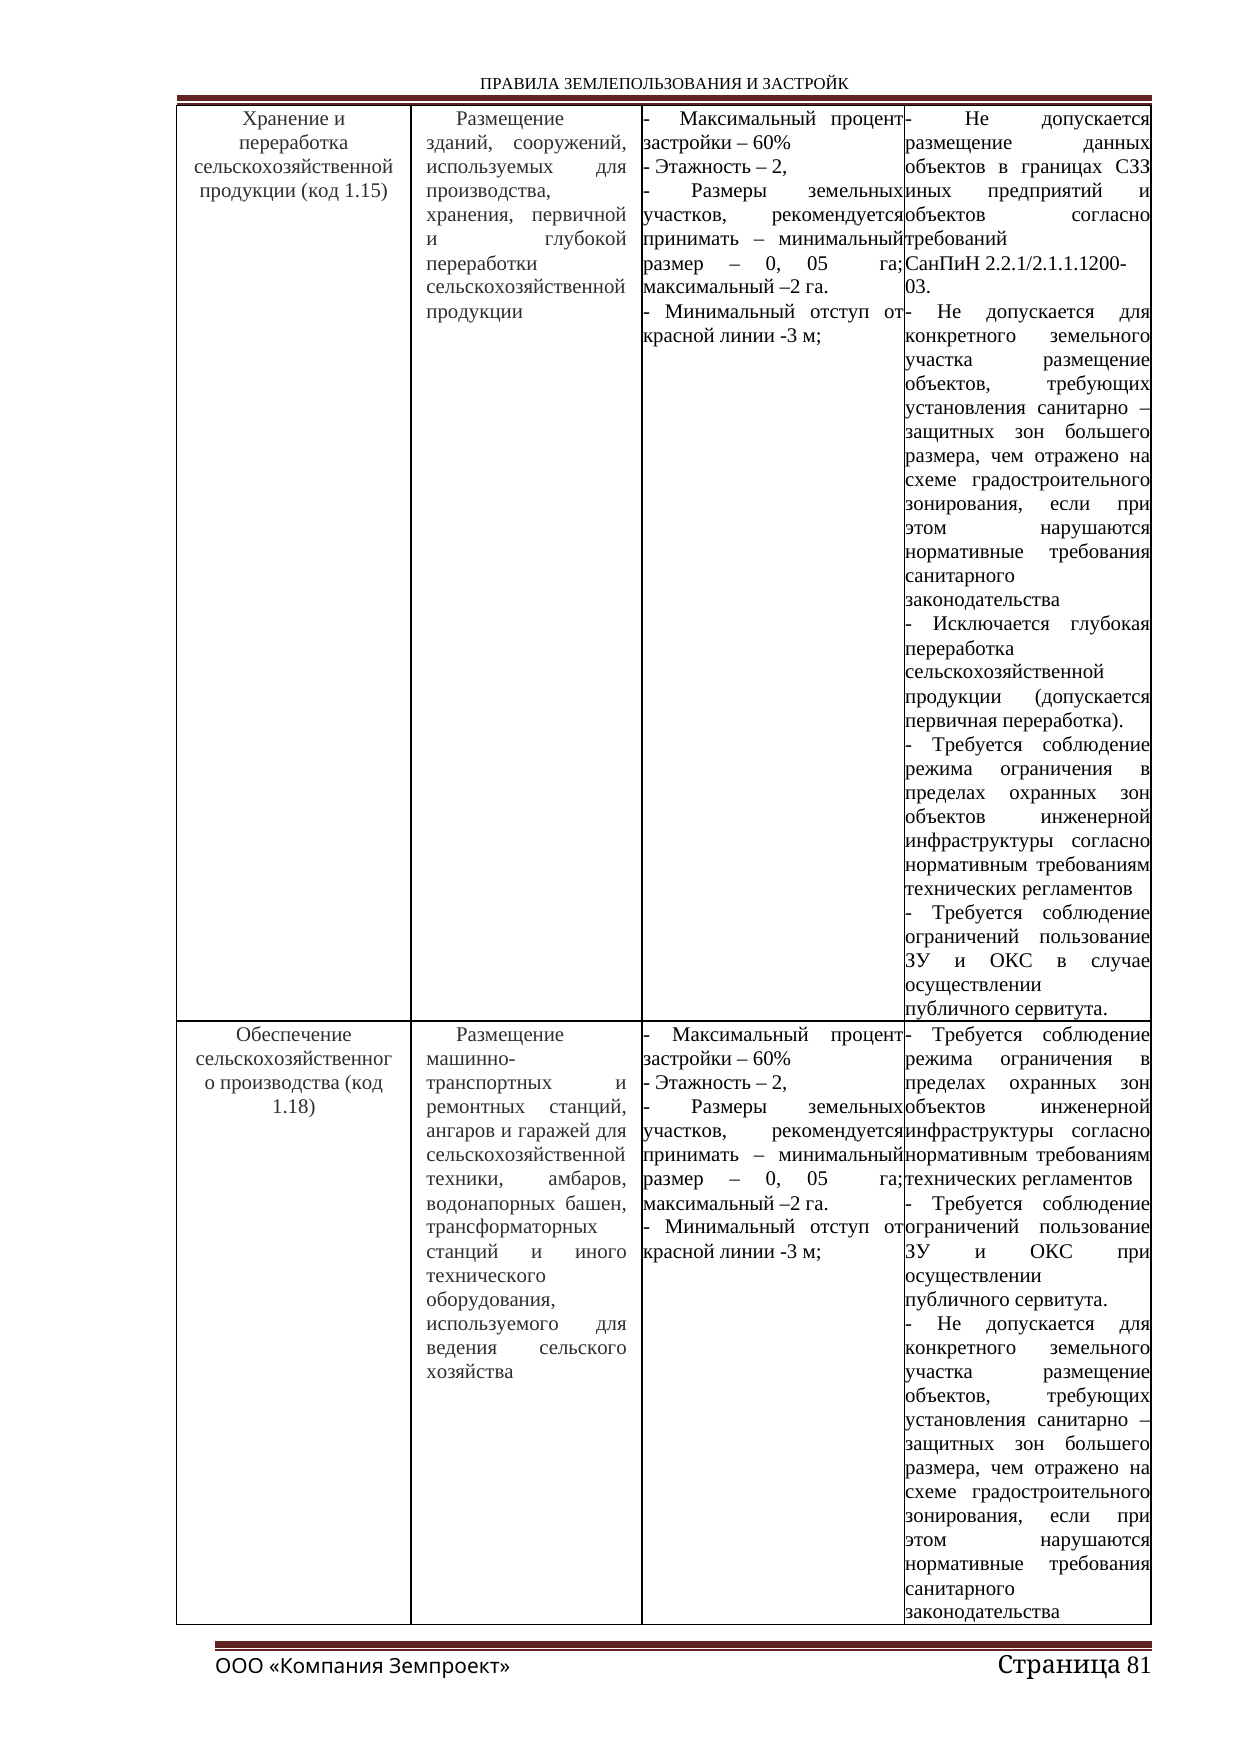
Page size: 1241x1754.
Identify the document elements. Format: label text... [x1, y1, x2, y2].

table_cell - Максимальный процент застройки – 60% - Этажность – 2, - Размеры земельных участков, рекомендуется принимать – минимальный размер – 0, 05 га; максимальный –2 га. - Минимальный отступ от красной линии -3 м; [643, 1022, 904, 1623]
table_cell - Не допускается размещение данных объектов в границах СЗЗ иных предприятий и объектов согласно требований СанПиН 2.2.1/2.1.1.1200-03. - Не допускается для конкретного земельного участка размещение объектов, требующих установления санитарно – защитных зон большего размера, чем отражено на схеме градостроительного зонирования, если при этом нарушаются нормативные требования санитарного законодательства - Исключается глубокая переработка сельскохозяйственной продукции (допускается первичная переработка). - Требуется соблюдение режима ограничения в пределах охранных зон объектов инженерной инфраструктуры согласно нормативным требованиям технических регламентов - Требуется соблюдение ограничений пользование ЗУ и ОКС в случае осуществлении публичного сервитута. [905, 106, 1150, 1020]
table_cell Размещение машинно-транспортных и ремонтных станций, ангаров и гаражей для сельскохозяйственной техники, амбаров, водонапорных башен, трансформаторных станций и иного технического оборудования, используемого для ведения сельского хозяйства [412, 1022, 641, 1623]
table_cell - Максимальный процент застройки – 60% - Этажность – 2, - Размеры земельных участков, рекомендуется принимать – минимальный размер – 0, 05 га; максимальный –2 га. - Минимальный отступ от красной линии -3 м; [643, 106, 904, 1020]
table_cell - Требуется соблюдение режима ограничения в пределах охранных зон объектов инженерной инфраструктуры согласно нормативным требованиям технических регламентов - Требуется соблюдение ограничений пользование ЗУ и ОКС при осуществлении публичного сервитута. - Не допускается для конкретного земельного участка размещение объектов, требующих установления санитарно – защитных зон большего размера, чем отражено на схеме градостроительного зонирования, если при этом нарушаются нормативные требования санитарного законодательства [905, 1022, 1150, 1623]
table_cell Обеспечение сельскохозяйственного производства (код 1.18) [177, 1022, 410, 1623]
table_cell Хранение и переработка сельскохозяйственной продукции (код 1.15) [177, 106, 410, 1020]
table_cell Размещение зданий, сооружений, используемых для производства, хранения, первичной и глубокой переработки сельскохозяйственной продукции [412, 106, 641, 1020]
